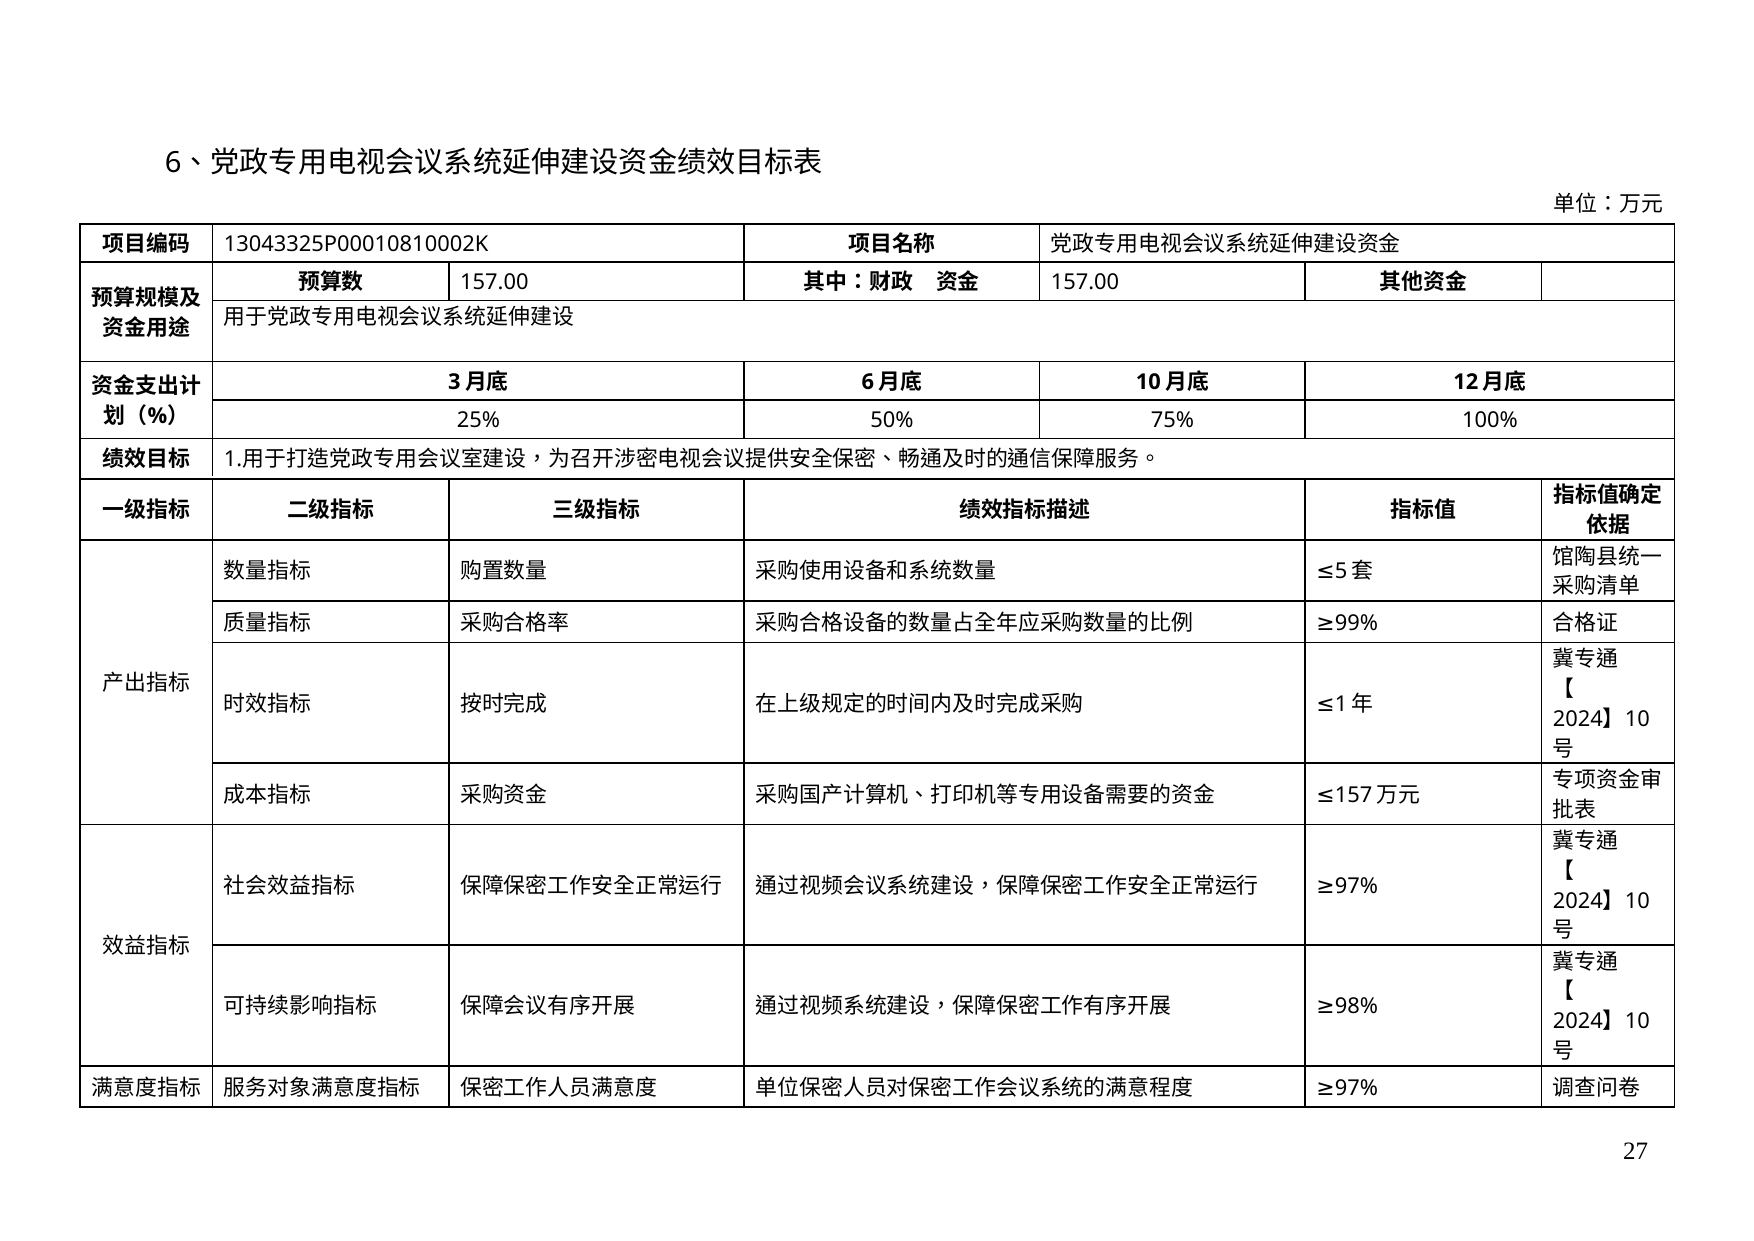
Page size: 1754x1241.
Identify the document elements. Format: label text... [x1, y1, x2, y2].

table_cell ≥99% [1306, 602, 1541, 642]
table_cell 157.00 [1040, 263, 1304, 300]
table_cell 购置数量 [450, 541, 743, 600]
table_cell 12月底 [1306, 362, 1674, 399]
table_cell [1542, 263, 1674, 300]
table_cell 可持续影响指标 [213, 946, 448, 1065]
table_header 二级指标 [213, 480, 448, 539]
table_cell 冀专通【2024】10号 [1542, 946, 1674, 1065]
table_cell 保障保密工作安全正常运行 [450, 825, 743, 944]
table_cell 产出指标 [81, 541, 212, 823]
table_cell 冀专通【2024】10号 [1542, 643, 1674, 762]
table_cell 100% [1306, 401, 1674, 438]
table_cell 采购国产计算机、打印机等专用设备需要的资金 [745, 764, 1304, 823]
table_cell 党政专用电视会议系统延伸建设资金 [1040, 225, 1674, 261]
table_cell 社会效益指标 [213, 825, 448, 944]
table_header 绩效指标描述 [745, 480, 1304, 539]
table_header 指标值确定依据 [1542, 480, 1674, 539]
table_cell 通过视频系统建设，保障保密工作有序开展 [745, 946, 1304, 1065]
table_cell 馆陶县统一采购清单 [1542, 541, 1674, 600]
table_cell 预算数 [213, 263, 448, 300]
table_cell ≥97% [1306, 825, 1541, 944]
table_cell 专项资金审批表 [1542, 764, 1674, 823]
table_cell 按时完成 [450, 643, 743, 762]
table_cell 50% [745, 401, 1039, 438]
table_cell 其他资金 [1306, 263, 1541, 300]
table_header 三级指标 [450, 480, 743, 539]
table_cell 项目编码 [81, 225, 212, 261]
table_cell ≤157万元 [1306, 764, 1541, 823]
table_cell ≤1年 [1306, 643, 1541, 762]
table_cell 满意度指标 [81, 1067, 212, 1106]
table_cell 其中：财政 资金 [745, 263, 1039, 300]
table_cell 157.00 [450, 263, 743, 300]
table_cell 调查问卷 [1542, 1067, 1674, 1106]
table_cell 25% [213, 401, 743, 438]
table_cell 冀专通【2024】10号 [1542, 825, 1674, 944]
table_cell 用于党政专用电视会议系统延伸建设 [213, 301, 1674, 361]
table_cell 1.用于打造党政专用会议室建设，为召开涉密电视会议提供安全保密、畅通及时的通信保障服务。 [213, 439, 1674, 476]
table_cell 单位保密人员对保密工作会议系统的满意程度 [745, 1067, 1304, 1106]
table_cell 10月底 [1040, 362, 1304, 399]
table_cell 预算规模及资金用途 [81, 263, 212, 361]
table_cell 采购资金 [450, 764, 743, 823]
table_cell 时效指标 [213, 643, 448, 762]
table_cell 采购使用设备和系统数量 [745, 541, 1304, 600]
table_cell 效益指标 [81, 825, 212, 1065]
table_cell 3月底 [213, 362, 743, 399]
table_cell 6月底 [745, 362, 1039, 399]
table_cell 数量指标 [213, 541, 448, 600]
table_cell 资金支出计划（%） [81, 362, 212, 438]
table_cell 合格证 [1542, 602, 1674, 642]
table_header 指标值 [1306, 480, 1541, 539]
table_cell ≤5套 [1306, 541, 1541, 600]
table_cell 保障会议有序开展 [450, 946, 743, 1065]
table_cell 项目名称 [745, 225, 1039, 261]
table_cell 绩效目标 [81, 439, 212, 476]
table_cell 通过视频会议系统建设，保障保密工作安全正常运行 [745, 825, 1304, 944]
table_cell 服务对象满意度指标 [213, 1067, 448, 1106]
table_cell ≥97% [1306, 1067, 1541, 1106]
table_cell 采购合格设备的数量占全年应采购数量的比例 [745, 602, 1304, 642]
table_cell 75% [1040, 401, 1304, 438]
text 6、党政专用电视会议系统延伸建设资金绩效目标表 [106, 142, 1648, 181]
table_cell 质量指标 [213, 602, 448, 642]
table_cell 成本指标 [213, 764, 448, 823]
table_header 一级指标 [81, 480, 212, 539]
table_cell ≥98% [1306, 946, 1541, 1065]
table_header 单位：万元 [81, 183, 1674, 223]
table_cell 采购合格率 [450, 602, 743, 642]
table_cell 保密工作人员满意度 [450, 1067, 743, 1106]
table_cell 13043325P00010810002K [213, 225, 743, 261]
table_cell 在上级规定的时间内及时完成采购 [745, 643, 1304, 762]
